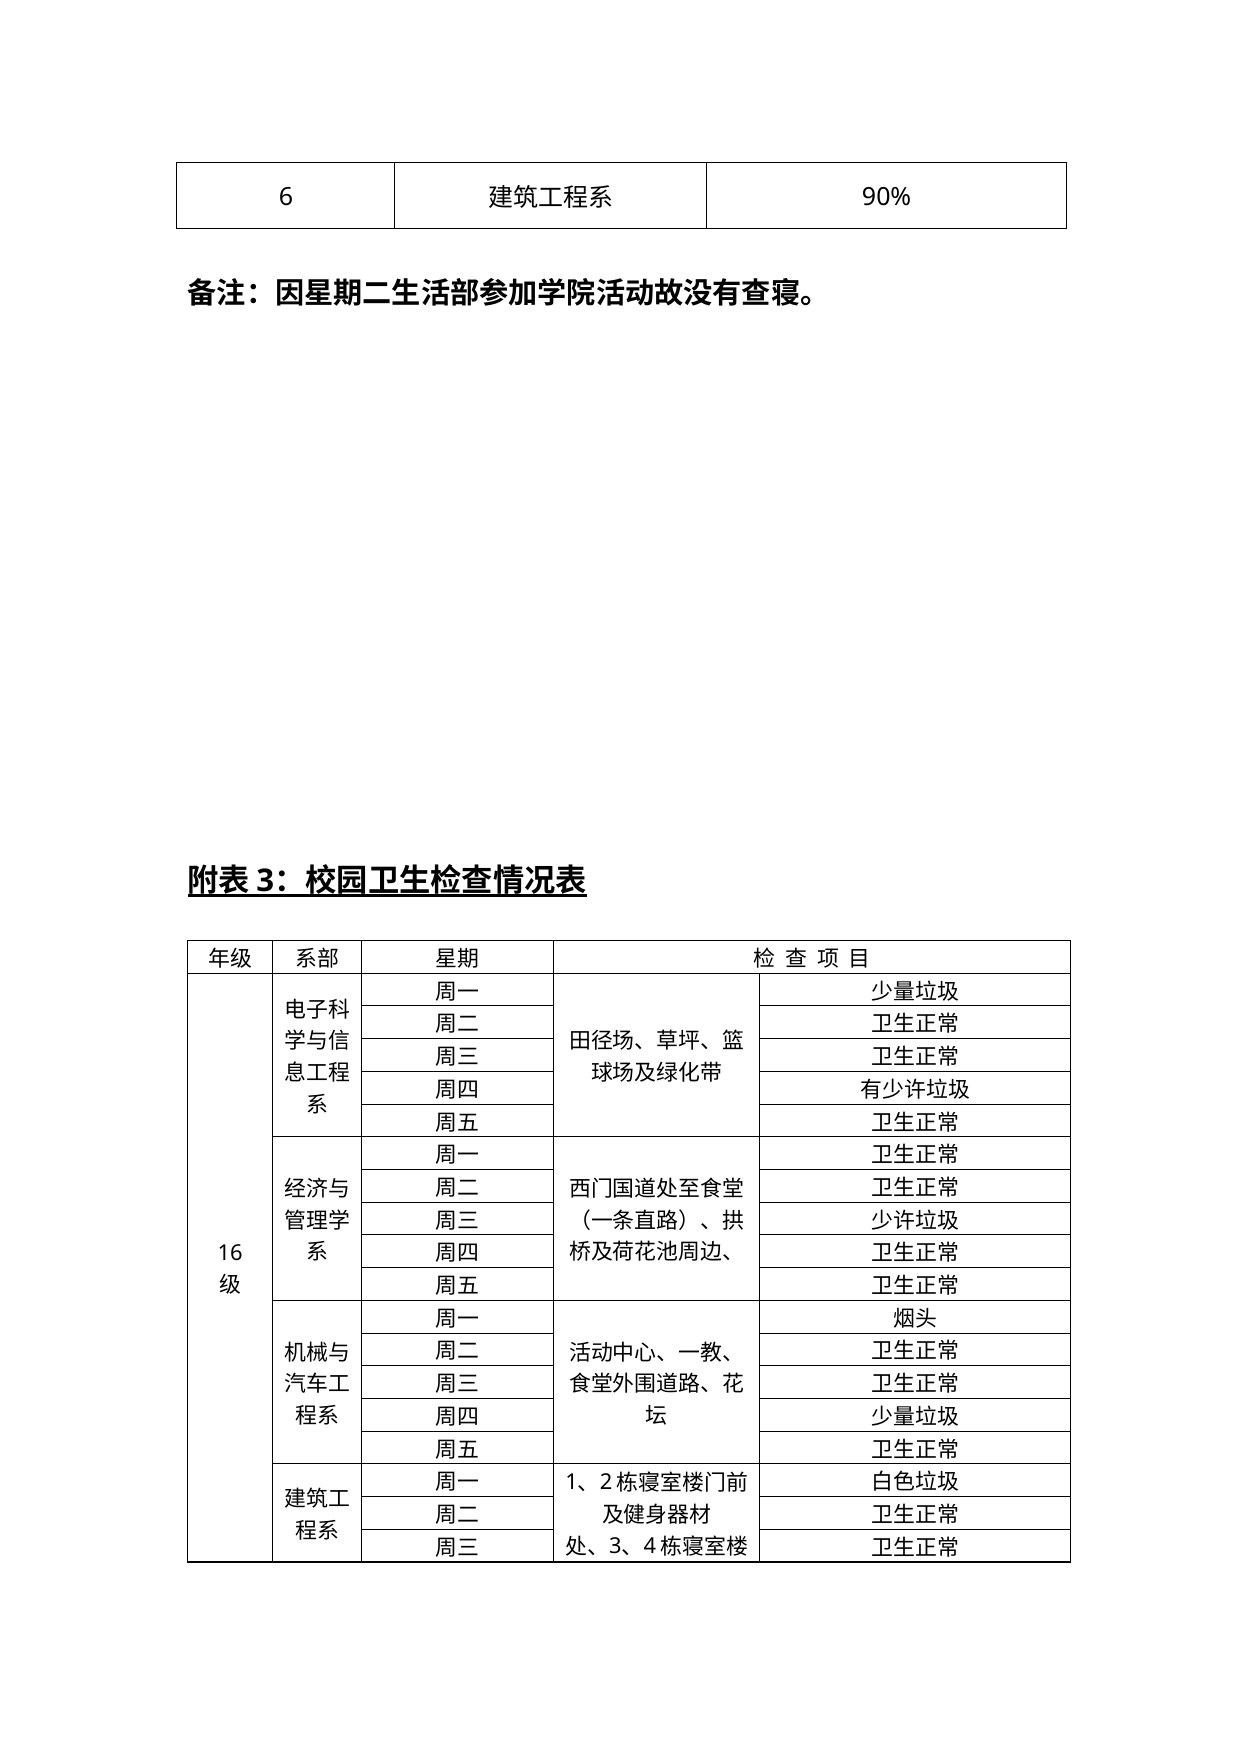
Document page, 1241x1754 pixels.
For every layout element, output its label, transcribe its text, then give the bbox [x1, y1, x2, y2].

table_cell 少量垃圾 [760, 1399, 1070, 1431]
table_cell 卫生正常 [760, 1006, 1070, 1038]
table_cell 少量垃圾 [760, 974, 1070, 1005]
table_cell 周三 [362, 1203, 553, 1234]
table_cell 白色垃圾 [760, 1464, 1070, 1496]
table_cell 周五 [362, 1268, 553, 1300]
table_cell 周二 [362, 1170, 553, 1202]
table_cell 烟头 [760, 1301, 1070, 1332]
table_cell 经济与管理学系 [273, 1137, 361, 1300]
table_cell 周二 [362, 1006, 553, 1038]
table_cell 周三 [362, 1366, 553, 1398]
table_cell 卫生正常 [760, 1039, 1070, 1071]
table_cell 16 级 [188, 974, 272, 1561]
table_cell 周三 [362, 1530, 553, 1561]
table_cell 1、2栋寝室楼门前及健身器材处、3、4栋寝室楼之间道路 [554, 1464, 759, 1561]
table_cell 周五 [362, 1432, 553, 1463]
table_header 星期 [362, 941, 553, 973]
table_cell 卫生正常 [760, 1235, 1070, 1267]
table_cell 活动中心、一教、食堂外围道路、花坛 [554, 1301, 759, 1463]
text 附表3：校园卫生检查情况表 [187, 846, 1053, 911]
table_cell 西门国道处至食堂（一条直路）、拱桥及荷花池周边、 [554, 1137, 759, 1300]
table_header 年级 [188, 941, 272, 973]
table_header 检 查 项 目 [554, 941, 1070, 973]
table_cell 电子科学与信息工程系 [273, 974, 361, 1136]
table_cell 周一 [362, 1301, 553, 1332]
table_header 系部 [273, 941, 361, 973]
table_cell 周四 [362, 1072, 553, 1103]
table_cell 周一 [362, 974, 553, 1005]
table_cell 建筑工程系 [395, 163, 706, 228]
table_cell 周一 [362, 1137, 553, 1169]
table_cell 周一 [362, 1464, 553, 1496]
table_cell 卫生正常 [760, 1137, 1070, 1169]
table_cell 卫生正常 [760, 1105, 1070, 1136]
table_cell 卫生正常 [760, 1432, 1070, 1463]
table_cell 6 [177, 163, 394, 228]
table_cell 卫生正常 [760, 1530, 1070, 1561]
text 备注：因星期二生活部参加学院活动故没有查寝。 [187, 258, 1053, 323]
table_cell 卫生正常 [760, 1268, 1070, 1300]
table_cell 田径场、草坪、篮球场及绿化带 [554, 974, 759, 1136]
table_cell 卫生正常 [760, 1366, 1070, 1398]
table_cell 建筑工程系 [273, 1464, 361, 1561]
table_cell 少许垃圾 [760, 1203, 1070, 1234]
table_cell 周四 [362, 1235, 553, 1267]
table_cell 周五 [362, 1105, 553, 1136]
table_cell 卫生正常 [760, 1170, 1070, 1202]
table_cell 机械与汽车工程系 [273, 1301, 361, 1463]
table_cell 卫生正常 [760, 1497, 1070, 1529]
table_cell 卫生正常 [760, 1334, 1070, 1365]
table_cell 有少许垃圾 [760, 1072, 1070, 1103]
table_cell 周四 [362, 1399, 553, 1431]
table_cell 周三 [362, 1039, 553, 1071]
table_cell 周二 [362, 1497, 553, 1529]
table_cell 周二 [362, 1334, 553, 1365]
table_cell 90% [707, 163, 1066, 228]
